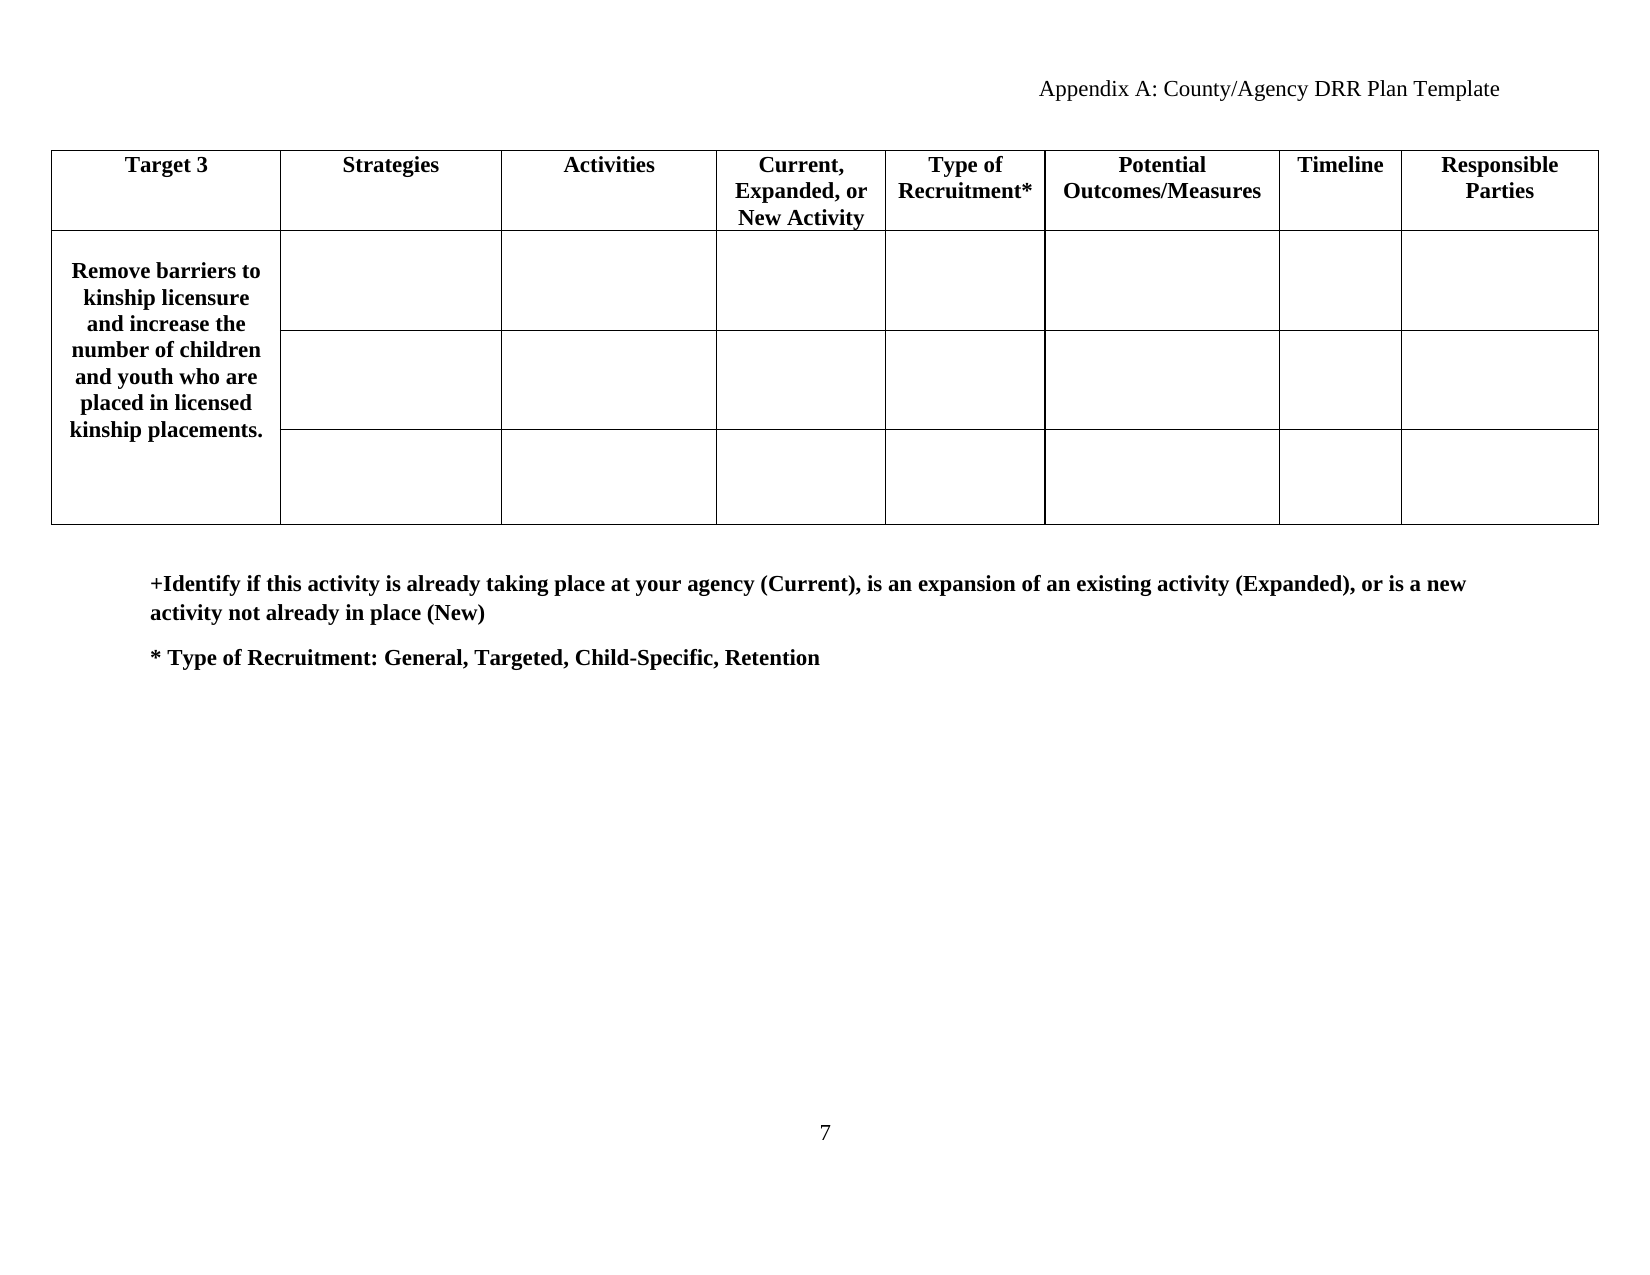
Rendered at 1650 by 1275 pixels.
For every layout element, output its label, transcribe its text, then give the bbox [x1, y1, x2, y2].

table_header Strategies [281, 151, 501, 230]
table_cell [1280, 430, 1401, 524]
table_cell [1402, 430, 1598, 524]
table_cell [1046, 231, 1279, 330]
table_cell [886, 231, 1044, 330]
table_cell [1402, 331, 1598, 429]
table_cell [886, 331, 1044, 429]
table_cell Remove barriers to kinship licensure and increase the number of children and youth who are placed in licensed kinship placements. [52, 231, 280, 524]
table_cell [1046, 331, 1279, 429]
table_cell [1280, 231, 1401, 330]
table_cell [502, 430, 716, 524]
table_header Current, Expanded, or New Activity [717, 151, 885, 230]
table_header Type of Recruitment* [886, 151, 1044, 230]
table_cell [1402, 231, 1598, 330]
table_cell [717, 231, 885, 330]
table_cell [886, 430, 1044, 524]
table_cell [717, 331, 885, 429]
table_cell [717, 430, 885, 524]
text +Identify if this activity is already taking place at your agency (Current), is an expansion of an existing activity (Expanded), or is a new activity not already in place (New) [150, 570, 1500, 625]
table_cell [1046, 430, 1279, 524]
text * Type of Recruitment: General, Targeted, Child-Specific, Retention [150, 644, 1500, 670]
table_header Potential Outcomes/Measures [1046, 151, 1279, 230]
table_cell [281, 231, 501, 330]
table_header Responsible Parties [1402, 151, 1598, 230]
table_cell [1280, 331, 1401, 429]
table_header Activities [502, 151, 716, 230]
table_cell [281, 430, 501, 524]
table_header Timeline [1280, 151, 1401, 230]
table_cell [502, 231, 716, 330]
table_cell [281, 331, 501, 429]
table_header Target 3 [52, 151, 280, 230]
table_cell [502, 331, 716, 429]
